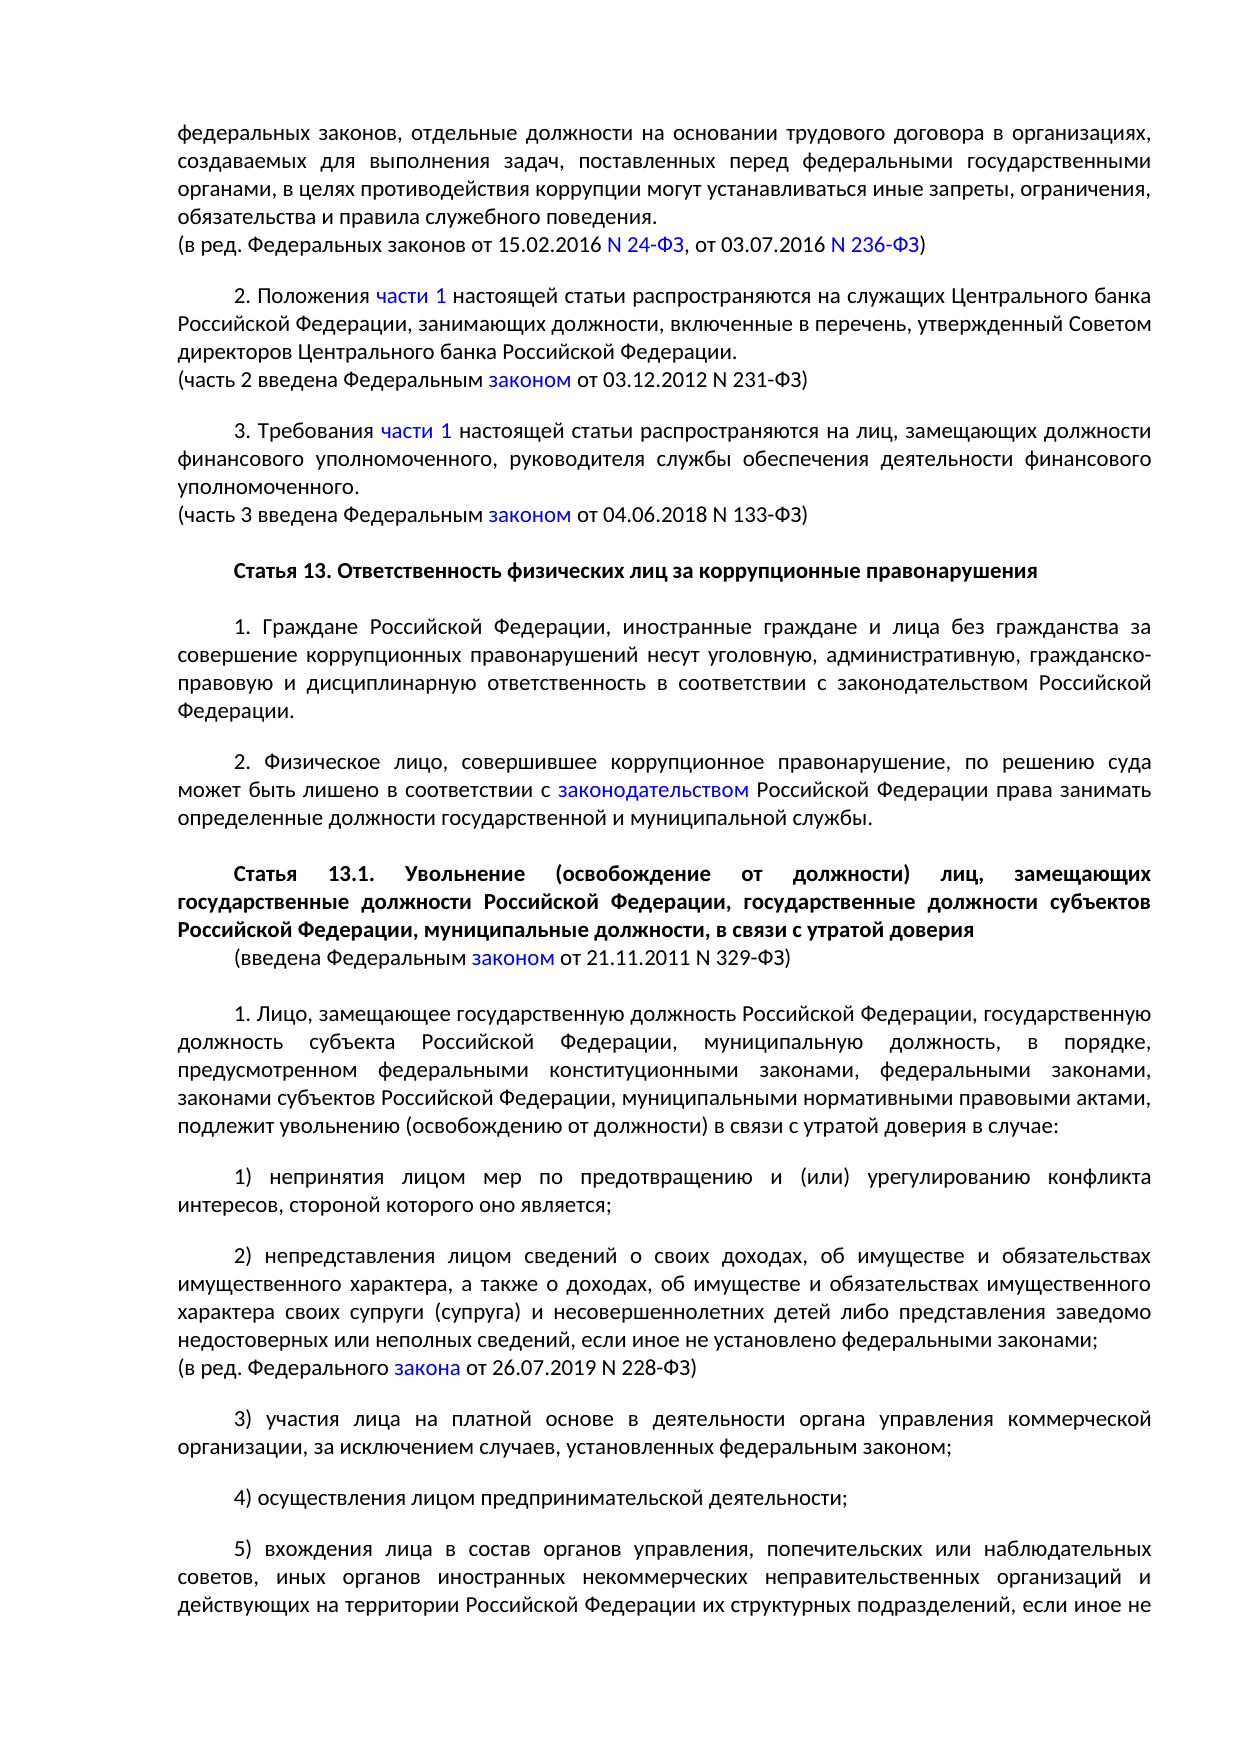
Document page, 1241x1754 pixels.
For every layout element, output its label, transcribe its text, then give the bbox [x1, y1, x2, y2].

text 2. Физическое лицо, совершившее коррупционное правонарушение, по решению суда может быть лишено в соответствии с законодательством Российской Федерации права занимать определенные должности государственной и муниципальной службы. [177, 747, 1152, 831]
text (в ред. Федеральных законов от 15.02.2016 N 24-ФЗ, от 03.07.2016 N 236-ФЗ) [177, 230, 1152, 258]
title Статья 13.1. Увольнение (освобождение от должности) лиц, замещающих государственные должности Российской Федерации, государственные должности субъектов Российской Федерации, муниципальные должности, в связи с утратой доверия [177, 859, 1152, 943]
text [177, 118, 1152, 230]
text 1. Лицо, замещающее государственную должность Российской Федерации, государственную должность субъекта Российской Федерации, муниципальную должность, в порядке, предусмотренном федеральными конституционными законами, федеральными законами, законами субъектов Российской Федерации, муниципальными нормативными правовыми актами, подлежит увольнению (освобождению от должности) в связи с утратой доверия в случае: [177, 999, 1152, 1139]
text 2. Положения части 1 настоящей статьи распространяются на служащих Центрального банка Российской Федерации, занимающих должности, включенные в перечень, утвержденный Советом директоров Центрального банка Российской Федерации. [177, 281, 1152, 365]
text 1. Граждане Российской Федерации, иностранные граждане и лица без гражданства за совершение коррупционных правонарушений несут уголовную, административную, гражданско-правовую и дисциплинарную ответственность в соответствии с законодательством Российской Федерации. [177, 612, 1152, 724]
text (часть 3 введена Федеральным законом от 04.06.2018 N 133-ФЗ) [177, 500, 1152, 528]
text 1) непринятия лицом мер по предотвращению и (или) урегулированию конфликта интересов, стороной которого оно является; [177, 1162, 1152, 1218]
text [177, 1534, 1152, 1618]
text 3) участия лица на платной основе в деятельности органа управления коммерческой организации, за исключением случаев, установленных федеральным законом; [177, 1404, 1152, 1461]
text 3. Требования части 1 настоящей статьи распространяются на лиц, замещающих должности финансового уполномоченного, руководителя службы обеспечения деятельности финансового уполномоченного. [177, 416, 1152, 500]
title Статья 13. Ответственность физических лиц за коррупционные правонарушения [177, 556, 1152, 584]
text 4) осуществления лицом предпринимательской деятельности; [177, 1483, 1152, 1511]
text (введена Федеральным законом от 21.11.2011 N 329-ФЗ) [177, 943, 1152, 971]
text (часть 2 введена Федеральным законом от 03.12.2012 N 231-ФЗ) [177, 365, 1152, 393]
text (в ред. Федерального закона от 26.07.2019 N 228-ФЗ) [177, 1353, 1152, 1382]
text 2) непредставления лицом сведений о своих доходах, об имуществе и обязательствах имущественного характера, а также о доходах, об имуществе и обязательствах имущественного характера своих супруги (супруга) и несовершеннолетних детей либо представления заведомо недостоверных или неполных сведений, если иное не установлено федеральными законами; [177, 1241, 1152, 1353]
